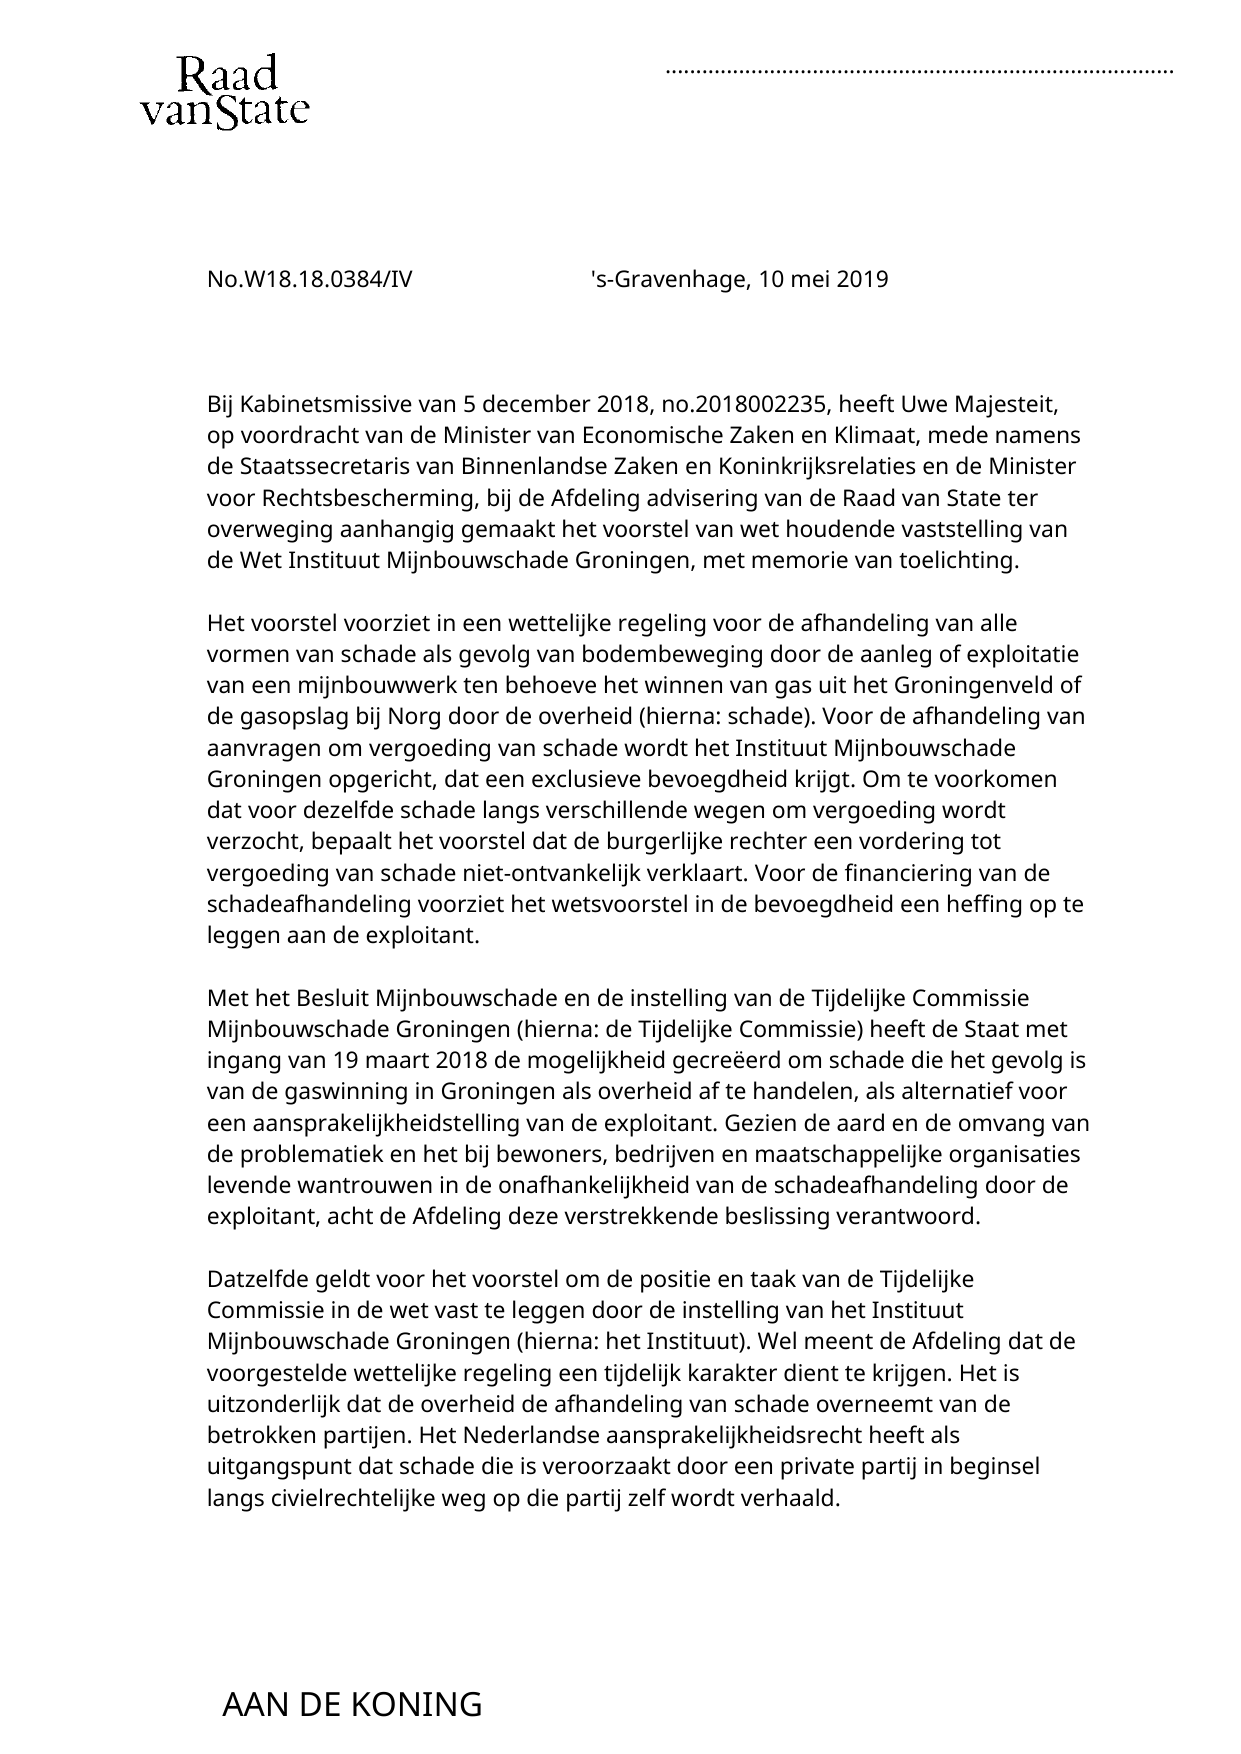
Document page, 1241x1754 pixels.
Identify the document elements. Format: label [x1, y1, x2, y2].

picture [129, 17, 320, 139]
